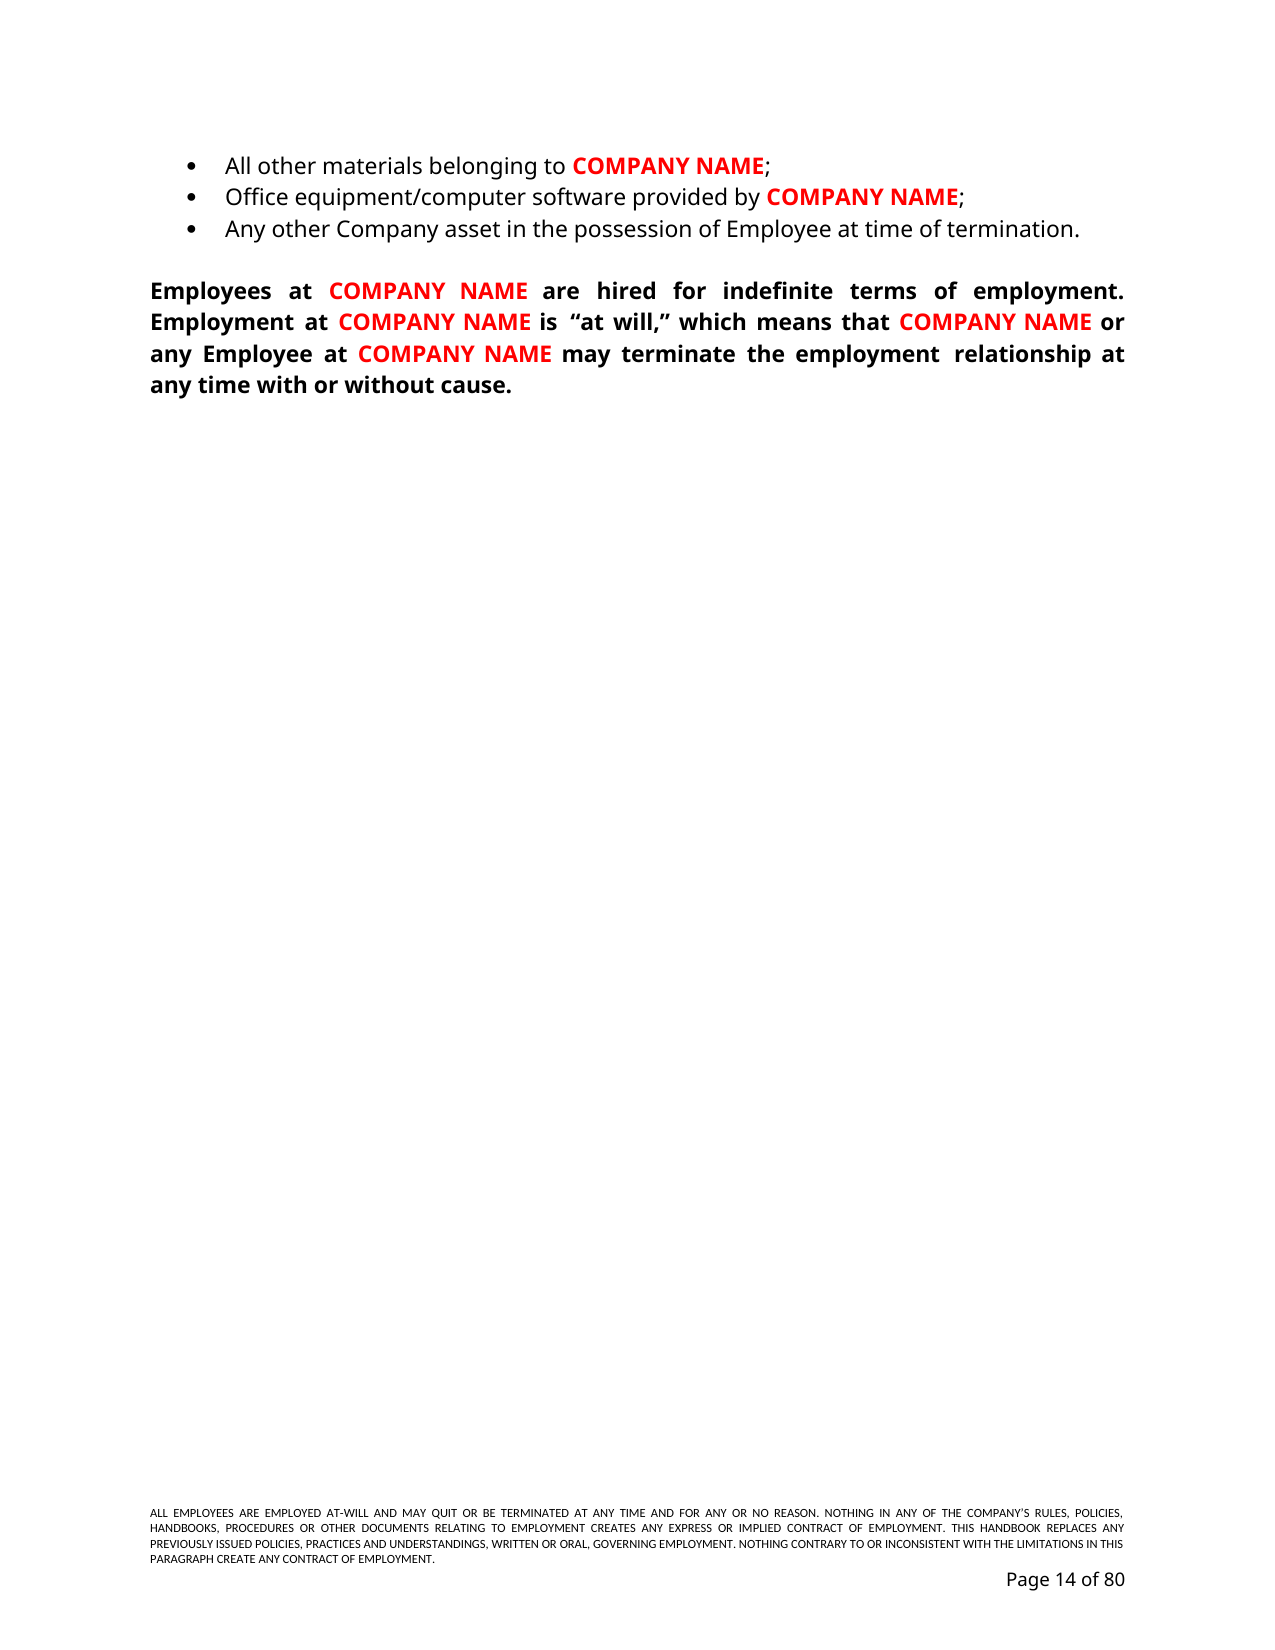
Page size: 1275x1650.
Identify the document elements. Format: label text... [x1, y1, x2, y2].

list All other materials belonging to COMPANY NAME; [187, 150, 1125, 181]
list Office equipment/computer software provided by COMPANY NAME; [187, 181, 1125, 212]
list Any other Company asset in the possession of Employee at time of termination. [187, 212, 1125, 244]
text Employees at COMPANY NAME are hired for indefinite terms of employment. Employment at COMPANY NAME is “at will,” which means that COMPANY NAME or any Employee at COMPANY NAME may terminate the employment relationship at any time with or without cause. [150, 275, 1125, 400]
